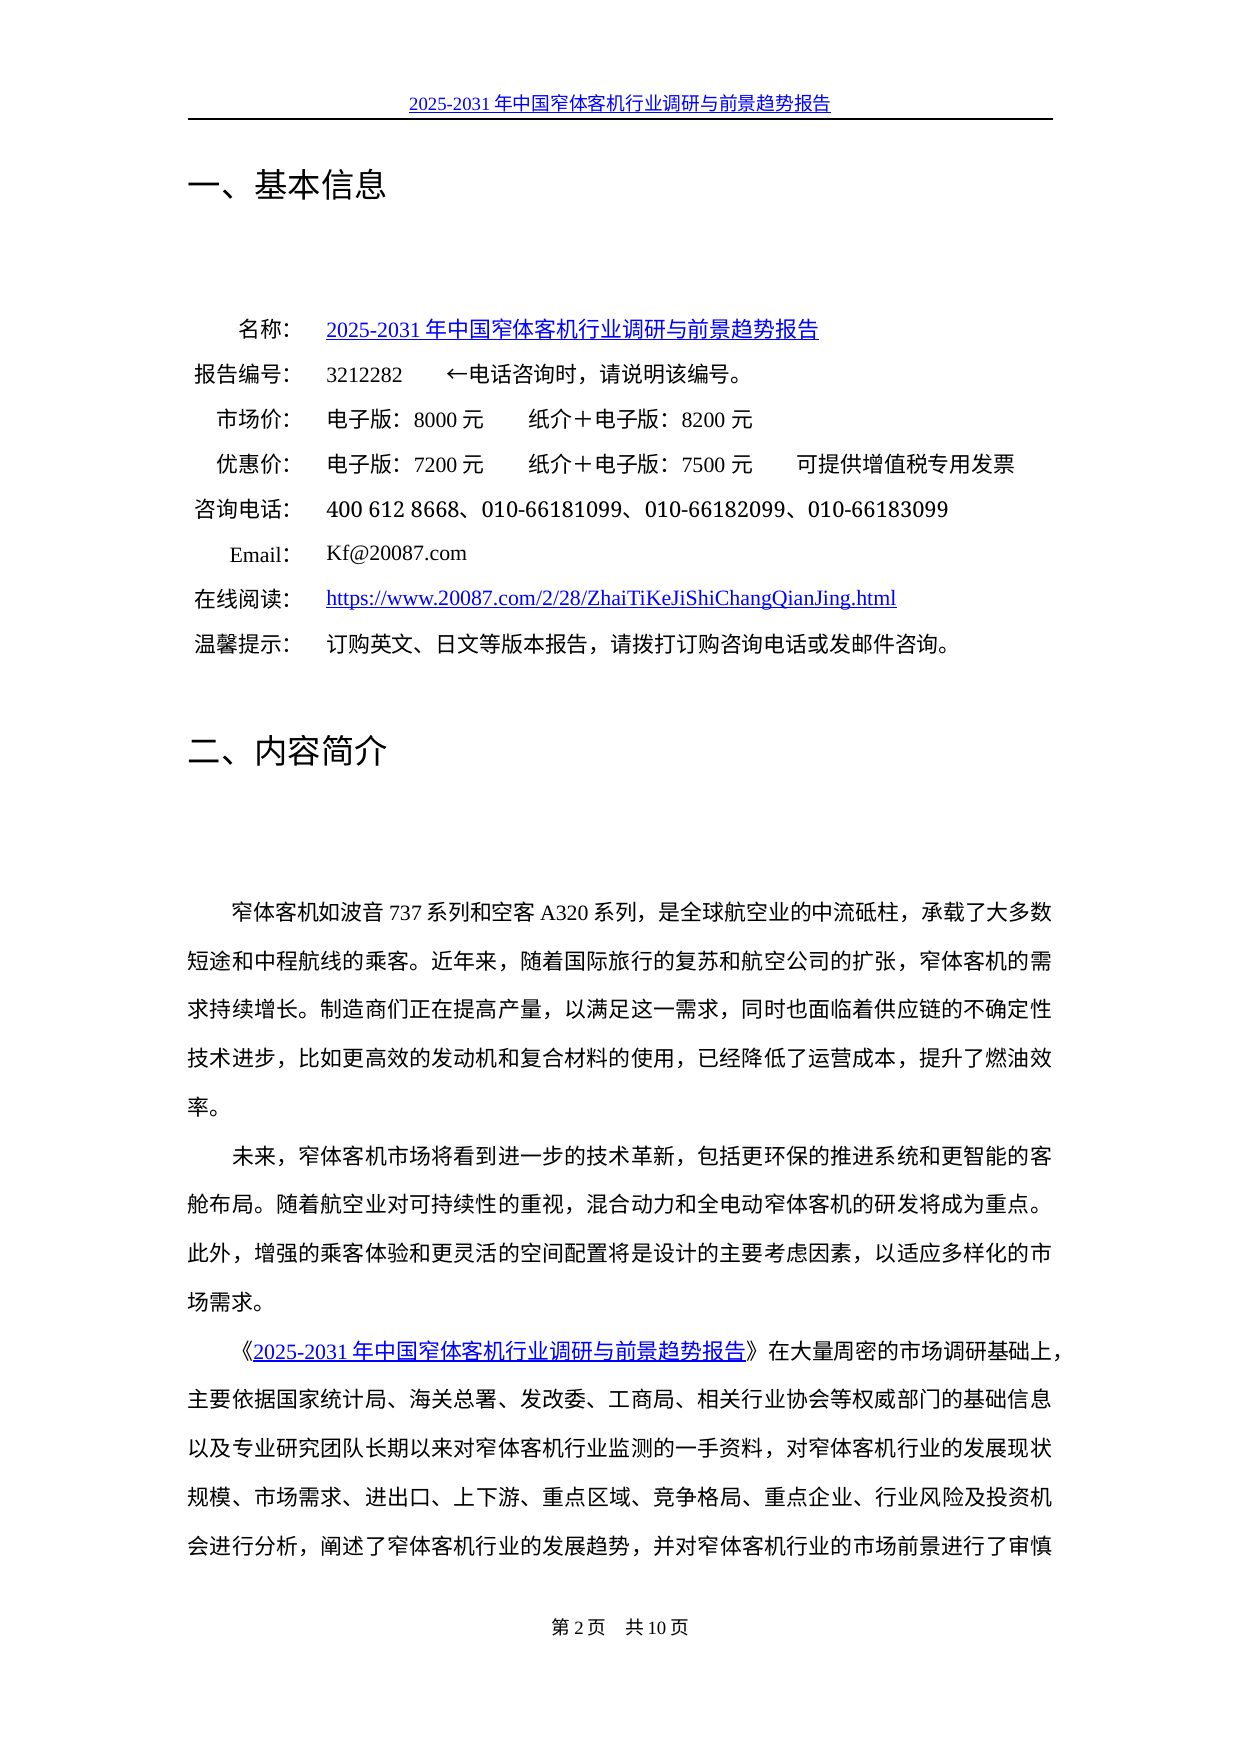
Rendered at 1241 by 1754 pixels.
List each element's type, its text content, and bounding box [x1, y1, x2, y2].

table_cell Kf@20087.com [315, 537, 1073, 582]
table_cell 电子版：7200 元 纸介＋电子版：7500 元 可提供增值税专用发票 [315, 447, 1073, 492]
table_cell 温馨提示： [167, 627, 315, 672]
table_cell 400 612 8668、010-66181099、010-66182099、010-66183099 [315, 492, 1073, 537]
table_cell [315, 582, 1073, 627]
table_header 2025-2031年中国窄体客机行业调研与前景趋势报告 [315, 312, 1073, 357]
table_cell 市场价： [167, 402, 315, 447]
table_cell Email： [167, 537, 315, 582]
table_cell 咨询电话： [167, 492, 315, 537]
table_header 名称： [167, 312, 315, 357]
table_cell 3212282 ←电话咨询时，请说明该编号。 [315, 357, 1073, 402]
table_cell 在线阅读： [167, 582, 315, 627]
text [187, 894, 1053, 1561]
table_cell 报告编号： [167, 357, 315, 402]
title 一、基本信息 [187, 150, 1053, 215]
table_cell 订购英文、日文等版本报告，请拨打订购咨询电话或发邮件咨询。 [315, 627, 1073, 672]
title 二、内容简介 [187, 717, 1053, 782]
table_cell 电子版：8000 元 纸介＋电子版：8200 元 [315, 402, 1073, 447]
table_cell 优惠价： [167, 447, 315, 492]
